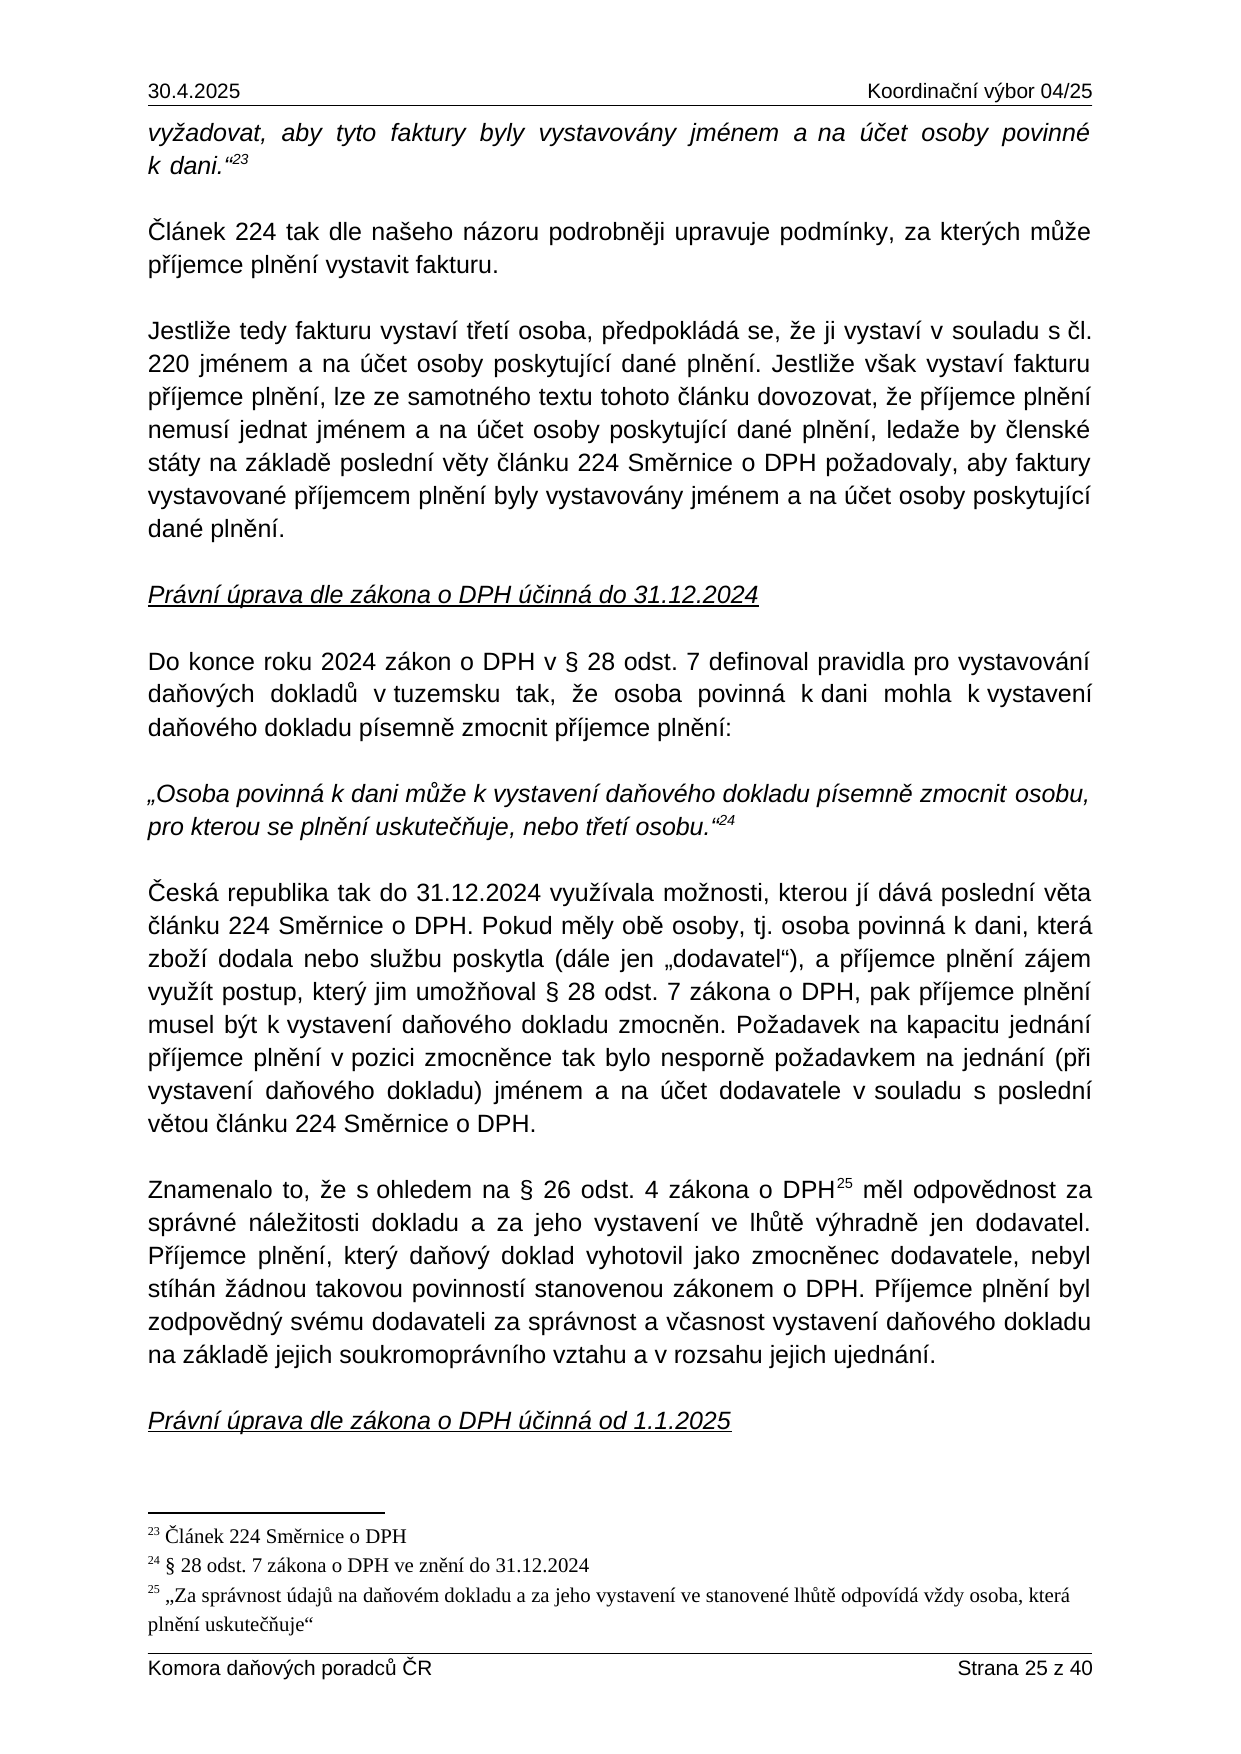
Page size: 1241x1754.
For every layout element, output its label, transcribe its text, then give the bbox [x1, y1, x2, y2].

text Jestliže tedy fakturu vystaví třetí osoba, předpokládá se, že ji vystaví v souladu s čl. 220 jménem a na účet osoby poskytující dané plnění. Jestliže však vystaví fakturu příjemce plnění, lze ze samotného textu tohoto článku dovozovat, že příjemce plnění nemusí jednat jménem a na účet osoby poskytující dané plnění, ledaže by členské státy na základě poslední věty článku 224 Směrnice o DPH požadovaly, aby faktury vystavované příjemcem plnění byly vystavovány jménem a na účet osoby poskytující dané plnění. [148, 316, 1092, 543]
text Do konce roku 2024 zákon o DPH v § 28 odst. 7 definoval pravidla pro vystavování daňových dokladů v tuzemsku tak, že osoba povinná k dani mohla k vystavení daňového dokladu písemně zmocnit příjemce plnění: [148, 646, 1092, 741]
text Znamenalo to, že s ohledem na § 26 odst. 4 zákona o DPH měl odpovědnost za správné náležitosti dokladu a za jeho vystavení ve lhůtě výhradně jen dodavatel. Příjemce plnění, který daňový doklad vyhotovil jako zmocněnec dodavatele, nebyl stíhán žádnou takovou povinností stanovenou zákonem o DPH. Příjemce plnění byl zodpovědný svému dodavateli za správnost a včasnost vystavení daňového dokladu na základě jejich soukromoprávního vztahu a v rozsahu jejich ujednání. [148, 1175, 1092, 1369]
text Česká republika tak do 31.12.2024 využívala možnosti, kterou jí dává poslední věta článku 224 Směrnice o DPH. Pokud měly obě osoby, tj. osoba povinná k dani, která zboží dodala nebo službu poskytla (dále jen „dodavatel“), a příjemce plnění zájem využít postup, který jim umožňoval § 28 odst. 7 zákona o DPH, pak příjemce plnění musel být k vystavení daňového dokladu zmocněn. Požadavek na kapacitu jednání příjemce plnění v pozici zmocněnce tak bylo nesporně požadavkem na jednání (při vystavení daňového dokladu) jménem a na účet dodavatele v souladu s poslední větou článku 224 Směrnice o DPH. [148, 878, 1092, 1137]
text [148, 118, 1092, 180]
text Právní úprava dle zákona o DPH účinná do 31.12.2024 [148, 580, 1092, 609]
text Právní úprava dle zákona o DPH účinná od 1.1.2025 [148, 1406, 1092, 1435]
text Článek 224 tak dle našeho názoru podrobněji upravuje podmínky, za kterých může příjemce plnění vystavit fakturu. [148, 217, 1092, 279]
text „Osoba povinná k dani může k vystavení daňového dokladu písemně zmocnit osobu, pro kterou se plnění uskutečňuje, nebo třetí osobu.“ [148, 778, 1092, 840]
